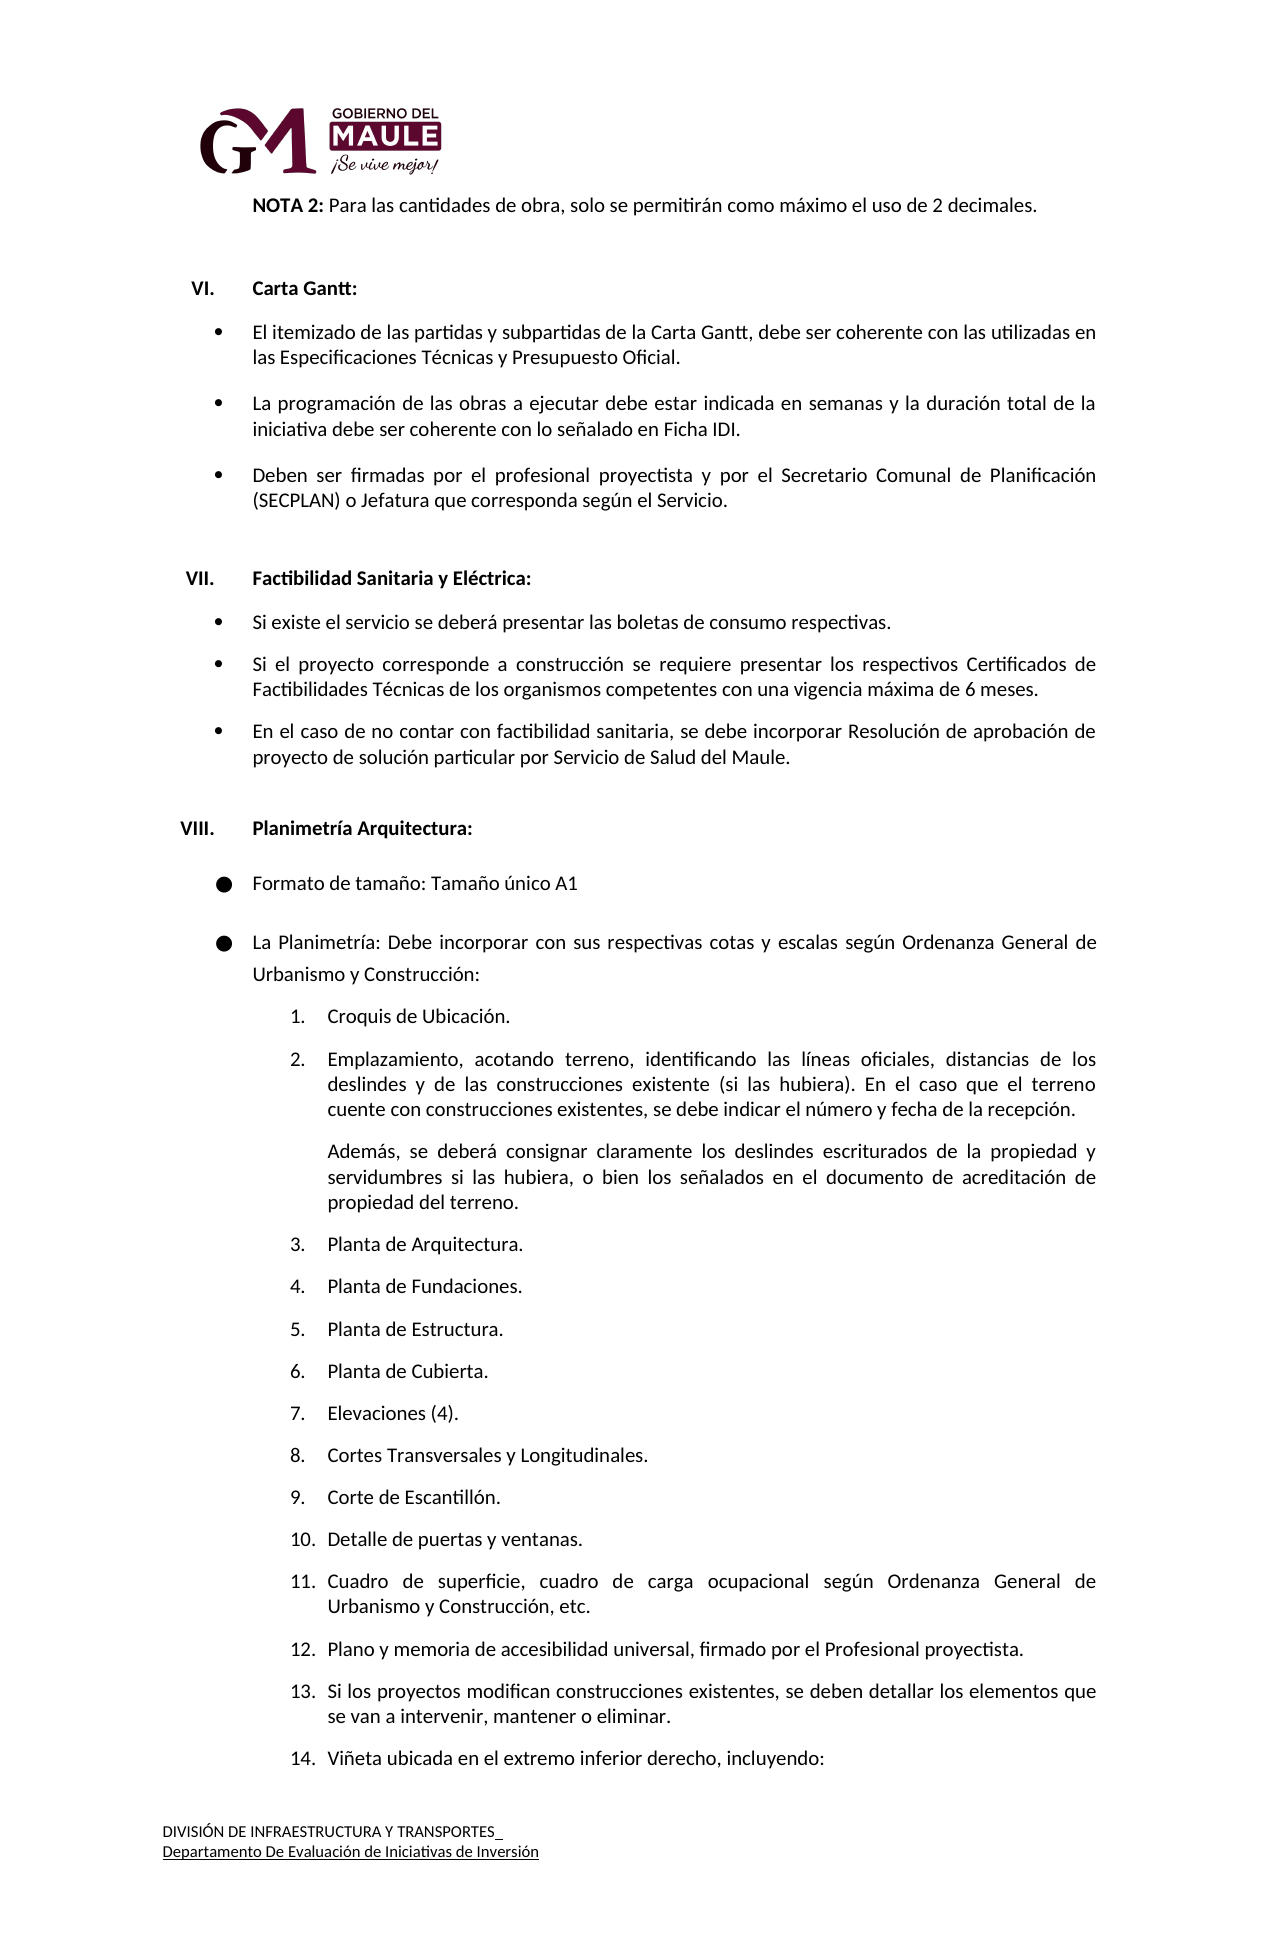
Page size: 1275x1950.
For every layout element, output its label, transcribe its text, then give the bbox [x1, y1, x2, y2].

list Carta Gantt: [215, 275, 1098, 300]
picture [177, 82, 468, 193]
list Emplazamiento, acotando terreno, identificando las líneas oficiales, distancias de los deslindes y de las construcciones existente (si las hubiera). En el caso que el terreno cuente con construcciones existentes, se debe indicar el número y fecha de la recepción. [290, 1046, 1098, 1122]
text NOTA 2: Para las cantidades de obra, solo se permitirán como máximo el uso de 2 decimales. [252, 192, 1098, 218]
list Elevaciones (4). [290, 1400, 1098, 1425]
list Factibilidad Sanitaria y Eléctrica: [215, 565, 1098, 590]
list Viñeta ubicada en el extremo inferior derecho, incluyendo: [290, 1745, 1098, 1771]
list Planta de Estructura. [290, 1316, 1098, 1341]
list En el caso de no contar con factibilidad sanitaria, se debe incorporar Resolución de aprobación de proyecto de solución particular por Servicio de Salud del Maule. [215, 718, 1098, 769]
list Si existe el servicio se deberá presentar las boletas de consumo respectivas. [215, 609, 1098, 634]
list Planimetría Arquitectura: [215, 815, 1098, 841]
list Planta de Cubierta. [290, 1358, 1098, 1383]
list El itemizado de las partidas y subpartidas de la Carta Gantt, debe ser coherente con las utilizadas en las Especificaciones Técnicas y Presupuesto Oficial. [215, 319, 1098, 370]
list Cuadro de superficie, cuadro de carga ocupacional según Ordenanza General de Urbanismo y Construcción, etc. [290, 1568, 1098, 1619]
list La Planimetría: Debe incorporar con sus respectivas cotas y escalas según Ordenanza General de Urbanismo y Construcción: [215, 919, 1098, 987]
text Además, se deberá consignar claramente los deslindes escriturados de la propiedad y servidumbres si las hubiera, o bien los señalados en el documento de acreditación de propiedad del terreno. [327, 1139, 1098, 1215]
list Formato de tamaño: Tamaño único A1 [215, 859, 1098, 902]
list Si el proyecto corresponde a construcción se requiere presentar los respectivos Certificados de Factibilidades Técnicas de los organismos competentes con una vigencia máxima de 6 meses. [215, 651, 1098, 702]
list Cortes Transversales y Longitudinales. [290, 1442, 1098, 1467]
list Detalle de puertas y ventanas. [290, 1526, 1098, 1552]
list Corte de Escantillón. [290, 1484, 1098, 1509]
list Si los proyectos modifican construcciones existentes, se deben detallar los elementos que se van a intervenir, mantener o eliminar. [290, 1678, 1098, 1729]
list Plano y memoria de accesibilidad universal, firmado por el Profesional proyectista. [290, 1636, 1098, 1661]
list La programación de las obras a ejecutar debe estar indicada en semanas y la duración total de la iniciativa debe ser coherente con lo señalado en Ficha IDI. [215, 391, 1098, 441]
list Planta de Arquitectura. [290, 1232, 1098, 1257]
list Croquis de Ubicación. [290, 1004, 1098, 1029]
list Planta de Fundaciones. [290, 1274, 1098, 1299]
